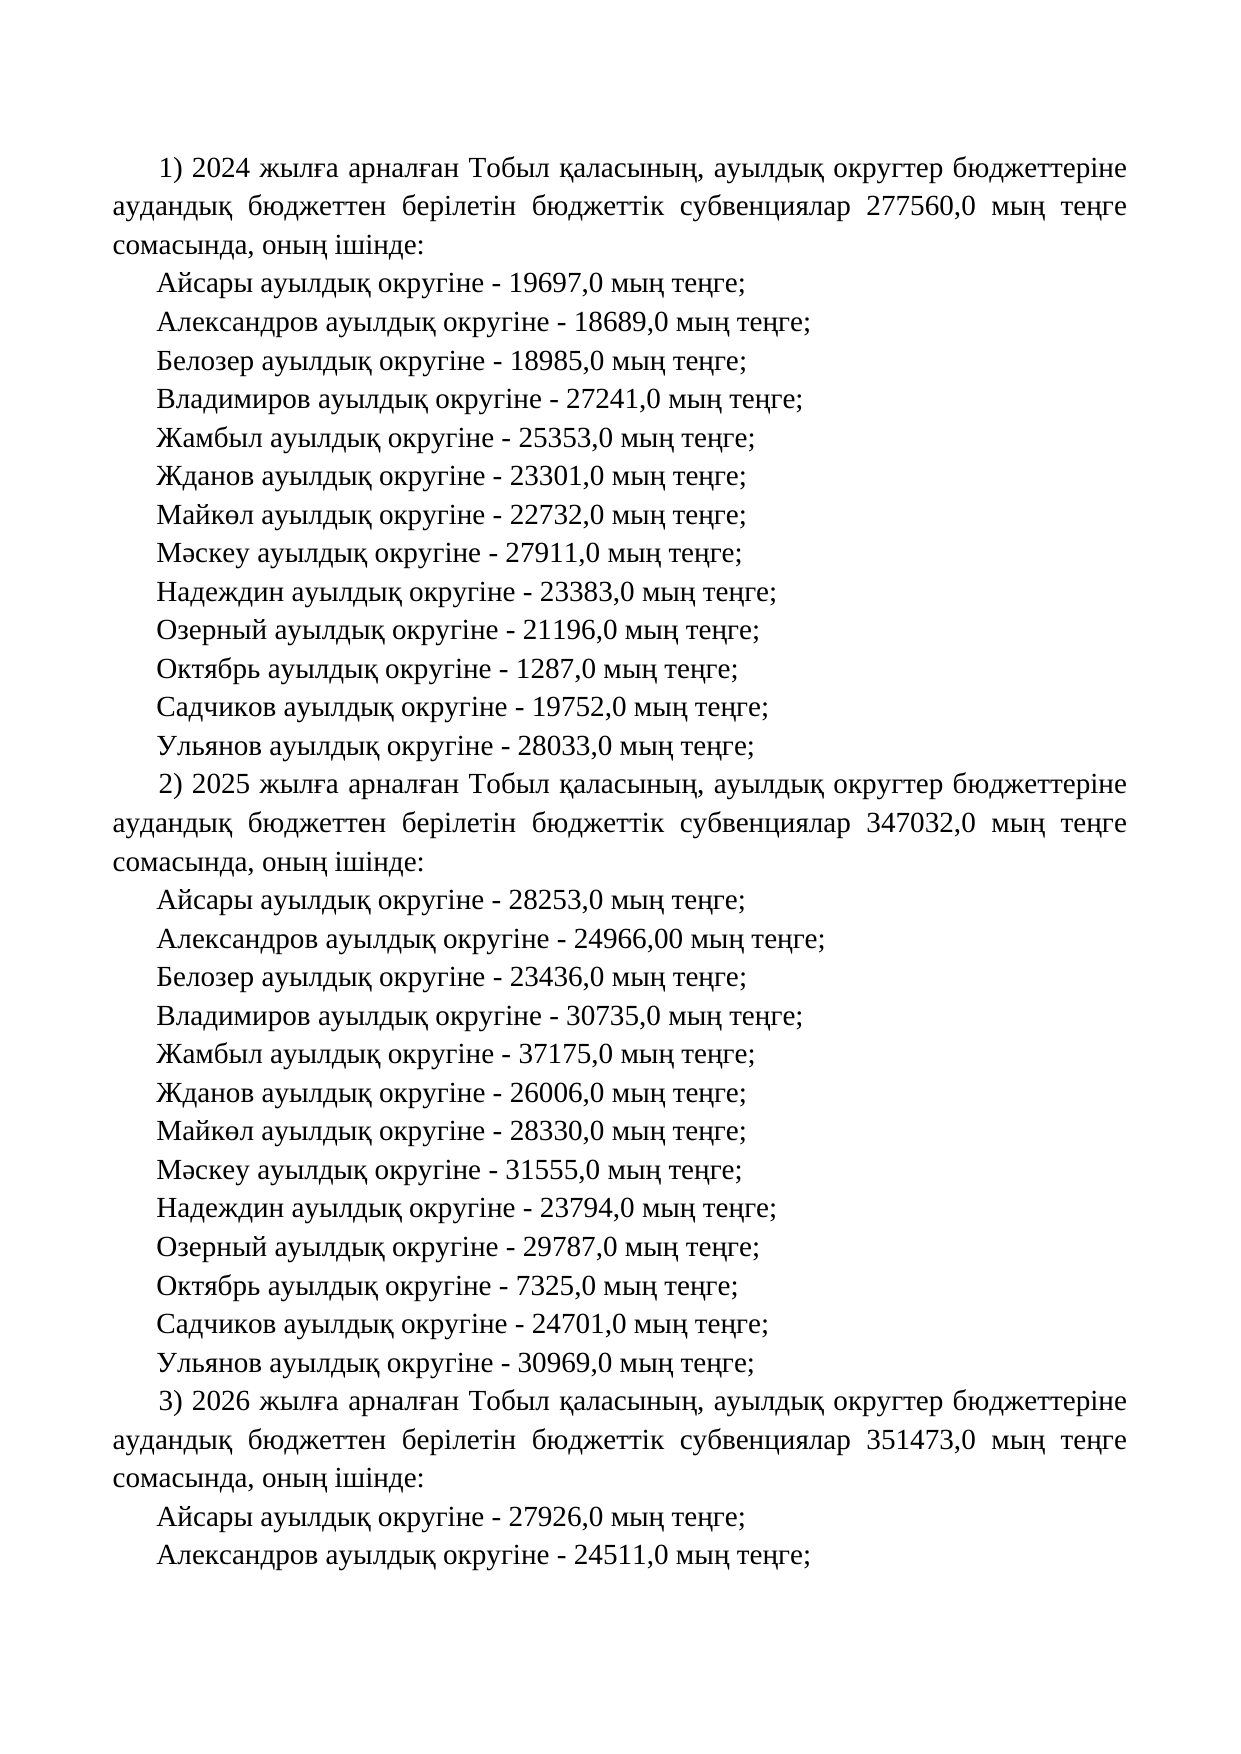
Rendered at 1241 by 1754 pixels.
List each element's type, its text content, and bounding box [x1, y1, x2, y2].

text Мәскеу ауылдық округіне - 27911,0 мың теңге; [112, 535, 1128, 569]
text Жамбыл ауылдық округіне - 37175,0 мың теңге; [112, 1036, 1128, 1070]
text Мәскеу ауылдық округіне - 31555,0 мың теңге; [112, 1152, 1128, 1186]
text Надеждин ауылдық округіне - 23794,0 мың теңге; [112, 1191, 1128, 1224]
text Ульянов ауылдық округіне - 28033,0 мың теңге; [112, 728, 1128, 762]
text Майкөл ауылдық округіне - 28330,0 мың теңге; [112, 1113, 1128, 1147]
text 2) 2025 жылға арналған Тобыл қаласының, ауылдық округтер бюджеттеріне аудандық бюджеттен берілетін бюджеттік субвенциялар 347032,0 мың теңге сомасында, оның ішінде: [112, 767, 1128, 877]
text Александров ауылдық округіне - 24511,0 мың теңге; [112, 1537, 1128, 1571]
text Садчиков ауылдық округіне - 24701,0 мың теңге; [112, 1306, 1128, 1340]
text 1) 2024 жылға арналған Тобыл қаласының, ауылдық округтер бюджеттеріне аудандық бюджеттен берілетін бюджеттік субвенциялар 277560,0 мың теңге сомасында, оның ішінде: [112, 150, 1128, 261]
text Белозер ауылдық округіне - 23436,0 мың теңге; [112, 959, 1128, 993]
text Айсары ауылдық округіне - 19697,0 мың теңге; [112, 266, 1128, 299]
text Айсары ауылдық округіне - 27926,0 мың теңге; [112, 1499, 1128, 1532]
text Жданов ауылдық округіне - 23301,0 мың теңге; [112, 458, 1128, 492]
text Ульянов ауылдық округіне - 30969,0 мың теңге; [112, 1345, 1128, 1378]
text Надеждин ауылдық округіне - 23383,0 мың теңге; [112, 574, 1128, 607]
text Садчиков ауылдық округіне - 19752,0 мың теңге; [112, 689, 1128, 723]
text Владимиров ауылдық округіне - 27241,0 мың теңге; [112, 381, 1128, 415]
text Александров ауылдық округіне - 18689,0 мың теңге; [112, 304, 1128, 338]
text Озерный ауылдық округіне - 21196,0 мың теңге; [112, 612, 1128, 646]
text Александров ауылдық округіне - 24966,00 мың теңге; [112, 921, 1128, 954]
text Майкөл ауылдық округіне - 22732,0 мың теңге; [112, 497, 1128, 530]
text Жданов ауылдық округіне - 26006,0 мың теңге; [112, 1075, 1128, 1108]
text Владимиров ауылдық округіне - 30735,0 мың теңге; [112, 998, 1128, 1031]
text Белозер ауылдық округіне - 18985,0 мың теңге; [112, 343, 1128, 376]
text Озерный ауылдық округіне - 29787,0 мың теңге; [112, 1229, 1128, 1263]
text 3) 2026 жылға арналған Тобыл қаласының, ауылдық округтер бюджеттеріне аудандық бюджеттен берілетін бюджеттік субвенциялар 351473,0 мың теңге сомасында, оның ішінде: [112, 1383, 1128, 1494]
text Октябрь ауылдық округіне - 1287,0 мың теңге; [112, 651, 1128, 684]
text Жамбыл ауылдық округіне - 25353,0 мың теңге; [112, 420, 1128, 453]
text Айсары ауылдық округіне - 28253,0 мың теңге; [112, 882, 1128, 916]
text Октябрь ауылдық округіне - 7325,0 мың теңге; [112, 1268, 1128, 1301]
